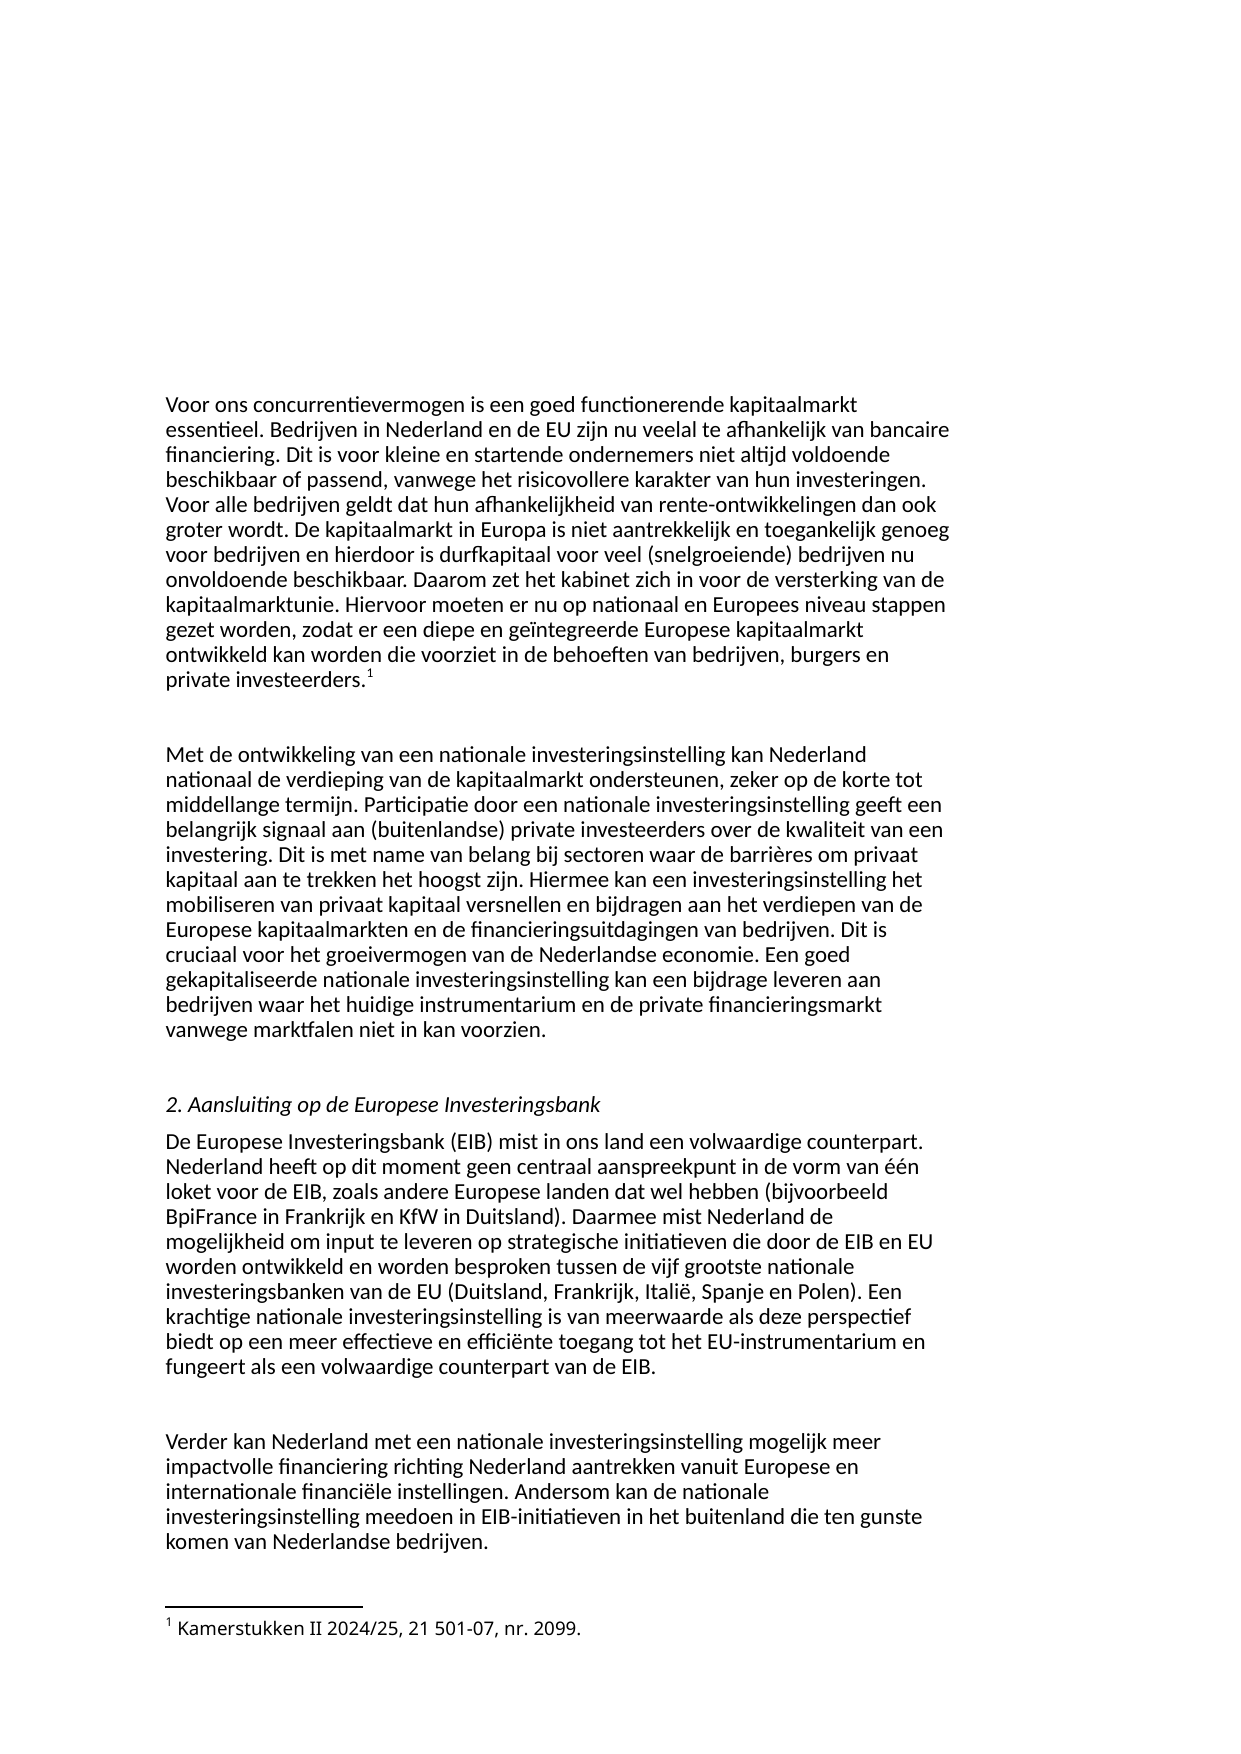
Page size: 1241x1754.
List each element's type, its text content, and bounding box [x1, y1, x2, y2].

text De Europese Investeringsbank (EIB) mist in ons land een volwaardige counterpart. Nederland heeft op dit moment geen centraal aanspreekpunt in de vorm van één loket voor de EIB, zoals andere Europese landen dat wel hebben (bijvoorbeeld BpiFrance in Frankrijk en KfW in Duitsland). Daarmee mist Nederland de mogelijkheid om input te leveren op strategische initiatieven die door de EIB en EU worden ontwikkeld en worden besproken tussen de vijf grootste nationale investeringsbanken van de EU (Duitsland, Frankrijk, Italië, Spanje en Polen). Een krachtige nationale investeringsinstelling is van meerwaarde als deze perspectief biedt op een meer effectieve en efficiënte toegang tot het EU-instrumentarium en fungeert als een volwaardige counterpart van de EIB. [165, 1130, 951, 1380]
text Voor ons concurrentievermogen is een goed functionerende kapitaalmarkt essentieel. Bedrijven in Nederland en de EU zijn nu veelal te afhankelijk van bancaire financiering. Dit is voor kleine en startende ondernemers niet altijd voldoende beschikbaar of passend, vanwege het risicovollere karakter van hun investeringen. Voor alle bedrijven geldt dat hun afhankelijkheid van rente-ontwikkelingen dan ook groter wordt. De kapitaalmarkt in Europa is niet aantrekkelijk en toegankelijk genoeg voor bedrijven en hierdoor is durfkapitaal voor veel (snelgroeiende) bedrijven nu onvoldoende beschikbaar. Daarom zet het kabinet zich in voor de versterking van de kapitaalmarktunie. Hiervoor moeten er nu op nationaal en Europees niveau stappen gezet worden, zodat er een diepe en geïntegreerde Europese kapitaalmarkt ontwikkeld kan worden die voorziet in de behoeften van bedrijven, burgers en private investeerders. [165, 392, 951, 692]
text Verder kan Nederland met een nationale investeringsinstelling mogelijk meer impactvolle financiering richting Nederland aantrekken vanuit Europese en internationale financiële instellingen. Andersom kan de nationale investeringsinstelling meedoen in EIB-initiatieven in het buitenland die ten gunste komen van Nederlandse bedrijven. [165, 1430, 951, 1555]
text Met de ontwikkeling van een nationale investeringsinstelling kan Nederland nationaal de verdieping van de kapitaalmarkt ondersteunen, zeker op de korte tot middellange termijn. Participatie door een nationale investeringsinstelling geeft een belangrijk signaal aan (buitenlandse) private investeerders over de kwaliteit van een investering. Dit is met name van belang bij sectoren waar de barrières om privaat kapitaal aan te trekken het hoogst zijn. Hiermee kan een investeringsinstelling het mobiliseren van privaat kapitaal versnellen en bijdragen aan het verdiepen van de Europese kapitaalmarkten en de financieringsuitdagingen van bedrijven. Dit is cruciaal voor het groeivermogen van de Nederlandse economie. Een goed gekapitaliseerde nationale investeringsinstelling kan een bijdrage leveren aan bedrijven waar het huidige instrumentarium en de private financieringsmarkt vanwege marktfalen niet in kan voorzien. [165, 742, 951, 1042]
text 2. Aansluiting op de Europese Investeringsbank [165, 1092, 951, 1117]
